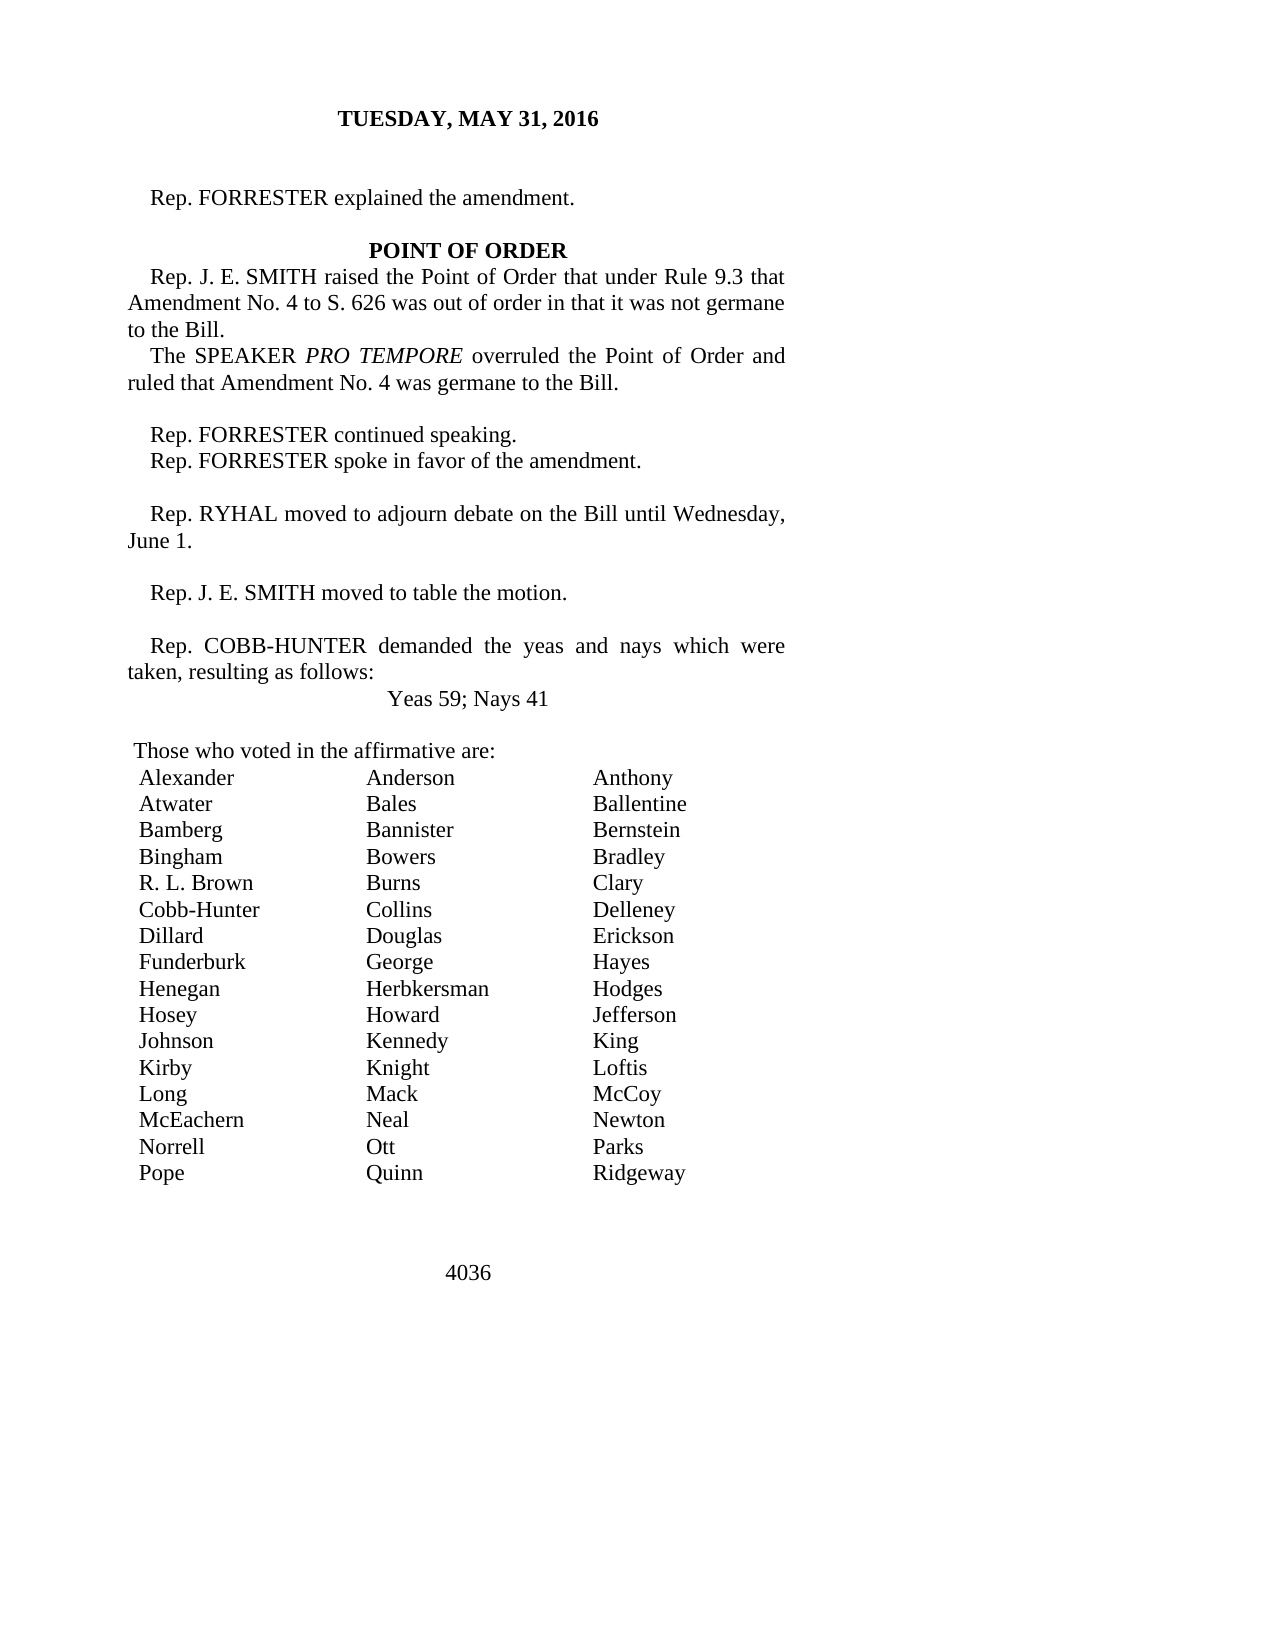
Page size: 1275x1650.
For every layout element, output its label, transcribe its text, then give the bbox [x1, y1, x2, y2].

table_cell Kennedy [355, 1028, 581, 1054]
table_cell Ott [355, 1133, 581, 1159]
table_cell Pope [128, 1159, 354, 1186]
table_cell R. L. Brown [128, 869, 354, 896]
text Rep. COBB-HUNTER demanded the yeas and nays which were taken, resulting as follows: [127, 632, 786, 685]
table_header Anthony [581, 764, 808, 790]
table_cell Cobb-Hunter [128, 896, 354, 922]
table_cell Neal [355, 1106, 581, 1133]
text Yeas 59; Nays 41 [127, 685, 786, 711]
table_cell Burns [355, 869, 581, 896]
text Rep. FORRESTER explained the amendment. [127, 184, 786, 210]
text Rep. RYHAL moved to adjourn debate on the Bill until Wednesday, June 1. [127, 500, 786, 553]
table_cell Johnson [128, 1028, 354, 1054]
table_cell Quinn [355, 1159, 581, 1186]
text Rep. FORRESTER spoke in favor of the amendment. [127, 448, 786, 474]
table_cell Dillard [128, 922, 354, 948]
table_cell Delleney [581, 896, 808, 922]
table_cell Howard [355, 1001, 581, 1027]
table_cell Henegan [128, 975, 354, 1001]
table_cell Ballentine [581, 790, 808, 817]
table_cell Atwater [128, 790, 354, 817]
table_cell Kirby [128, 1054, 354, 1080]
table_cell Clary [581, 869, 808, 896]
table_cell Mack [355, 1080, 581, 1106]
table_cell Collins [355, 896, 581, 922]
table_cell Newton [581, 1106, 808, 1133]
text Those who voted in the affirmative are: [127, 737, 786, 764]
table_cell Bannister [355, 817, 581, 843]
table_cell Bernstein [581, 817, 808, 843]
table_cell Douglas [355, 922, 581, 948]
table_cell Hosey [128, 1001, 354, 1027]
table_cell Loftis [581, 1054, 808, 1080]
table_header Anderson [355, 764, 581, 790]
table_cell Ridgeway [581, 1159, 808, 1186]
table_cell Herbkersman [355, 975, 581, 1001]
table_cell Bradley [581, 843, 808, 869]
text Rep. J. E. SMITH raised the Point of Order that under Rule 9.3 that Amendment No. 4 to S. 626 was out of order in that it was not germane to the Bill. [127, 263, 786, 342]
table_cell King [581, 1028, 808, 1054]
table_cell Hodges [581, 975, 808, 1001]
text POINT OF ORDER [127, 237, 786, 263]
table_cell Erickson [581, 922, 808, 948]
table_cell George [355, 948, 581, 975]
table_cell Jefferson [581, 1001, 808, 1027]
table_header Alexander [128, 764, 354, 790]
table_cell Bales [355, 790, 581, 817]
table_cell Bamberg [128, 817, 354, 843]
table_cell Bingham [128, 843, 354, 869]
table_cell Hayes [581, 948, 808, 975]
text Rep. FORRESTER continued speaking. [127, 421, 786, 448]
table_cell Long [128, 1080, 354, 1106]
text The SPEAKER PRO TEMPORE overruled the Point of Order and ruled that Amendment No. 4 was germane to the Bill. [127, 342, 786, 395]
table_cell Funderburk [128, 948, 354, 975]
table_cell McCoy [581, 1080, 808, 1106]
table_cell Norrell [128, 1133, 354, 1159]
text Rep. J. E. SMITH moved to table the motion. [127, 579, 786, 606]
table_cell Parks [581, 1133, 808, 1159]
table_cell Knight [355, 1054, 581, 1080]
table_cell Bowers [355, 843, 581, 869]
table_cell McEachern [128, 1106, 354, 1133]
